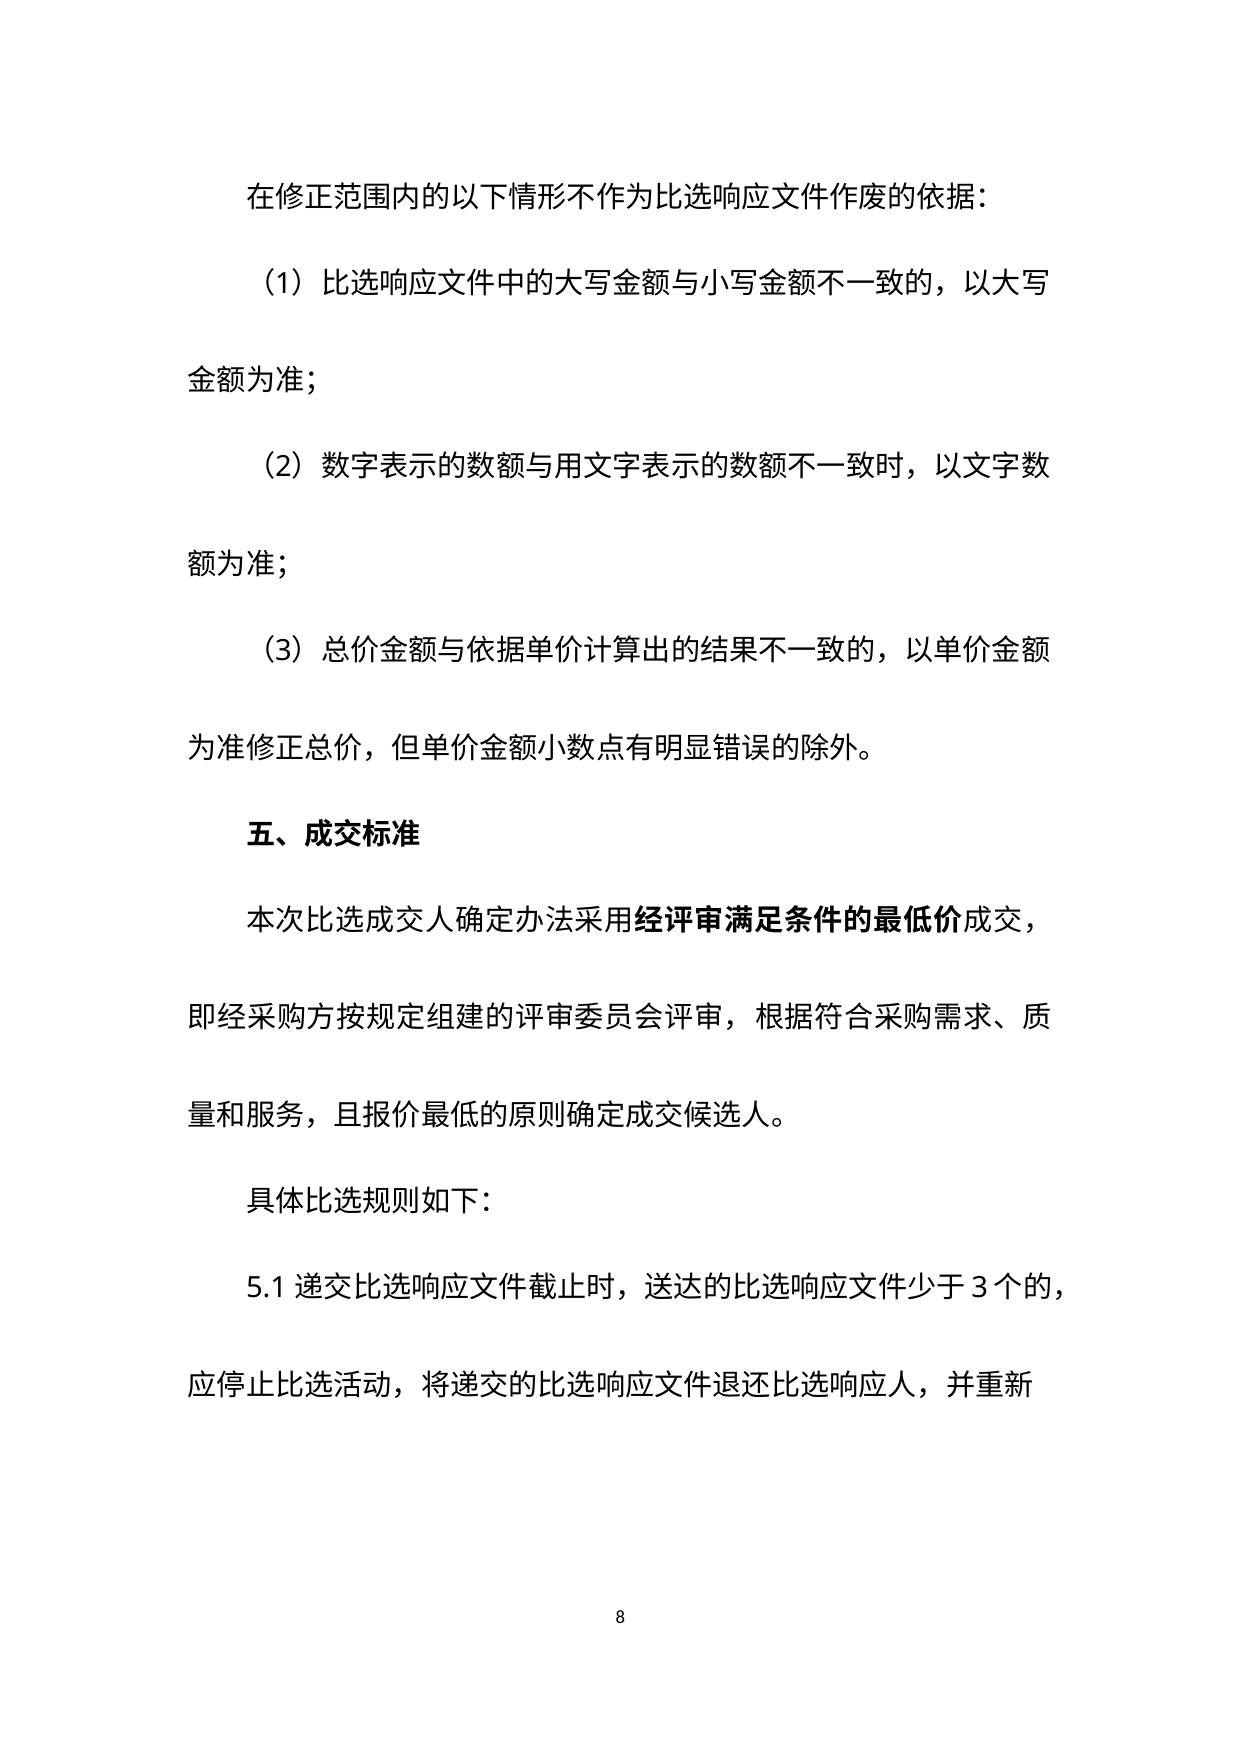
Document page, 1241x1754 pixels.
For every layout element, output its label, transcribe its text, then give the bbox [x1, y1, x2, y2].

text 本次比选成交人确定办法采用经评审满足条件的最低价成交，即经采购方按规定组建的评审委员会评审，根据符合采购需求、质量和服务，且报价最低的原则确定成交候选人。 [187, 885, 1053, 1145]
text 在修正范围内的以下情形不作为比选响应文件作废的依据： [187, 162, 1053, 227]
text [187, 1252, 1053, 1415]
text （1）比选响应文件中的大写金额与小写金额不一致的，以大写金额为准； [187, 248, 1053, 411]
text （3）总价金额与依据单价计算出的结果不一致的，以单价金额为准修正总价，但单价金额小数点有明显错误的除外。 [187, 615, 1053, 778]
text 具体比选规则如下： [187, 1166, 1053, 1231]
text （2）数字表示的数额与用文字表示的数额不一致时，以文字数额为准； [187, 432, 1053, 594]
text 五、成交标准 [187, 799, 1053, 864]
